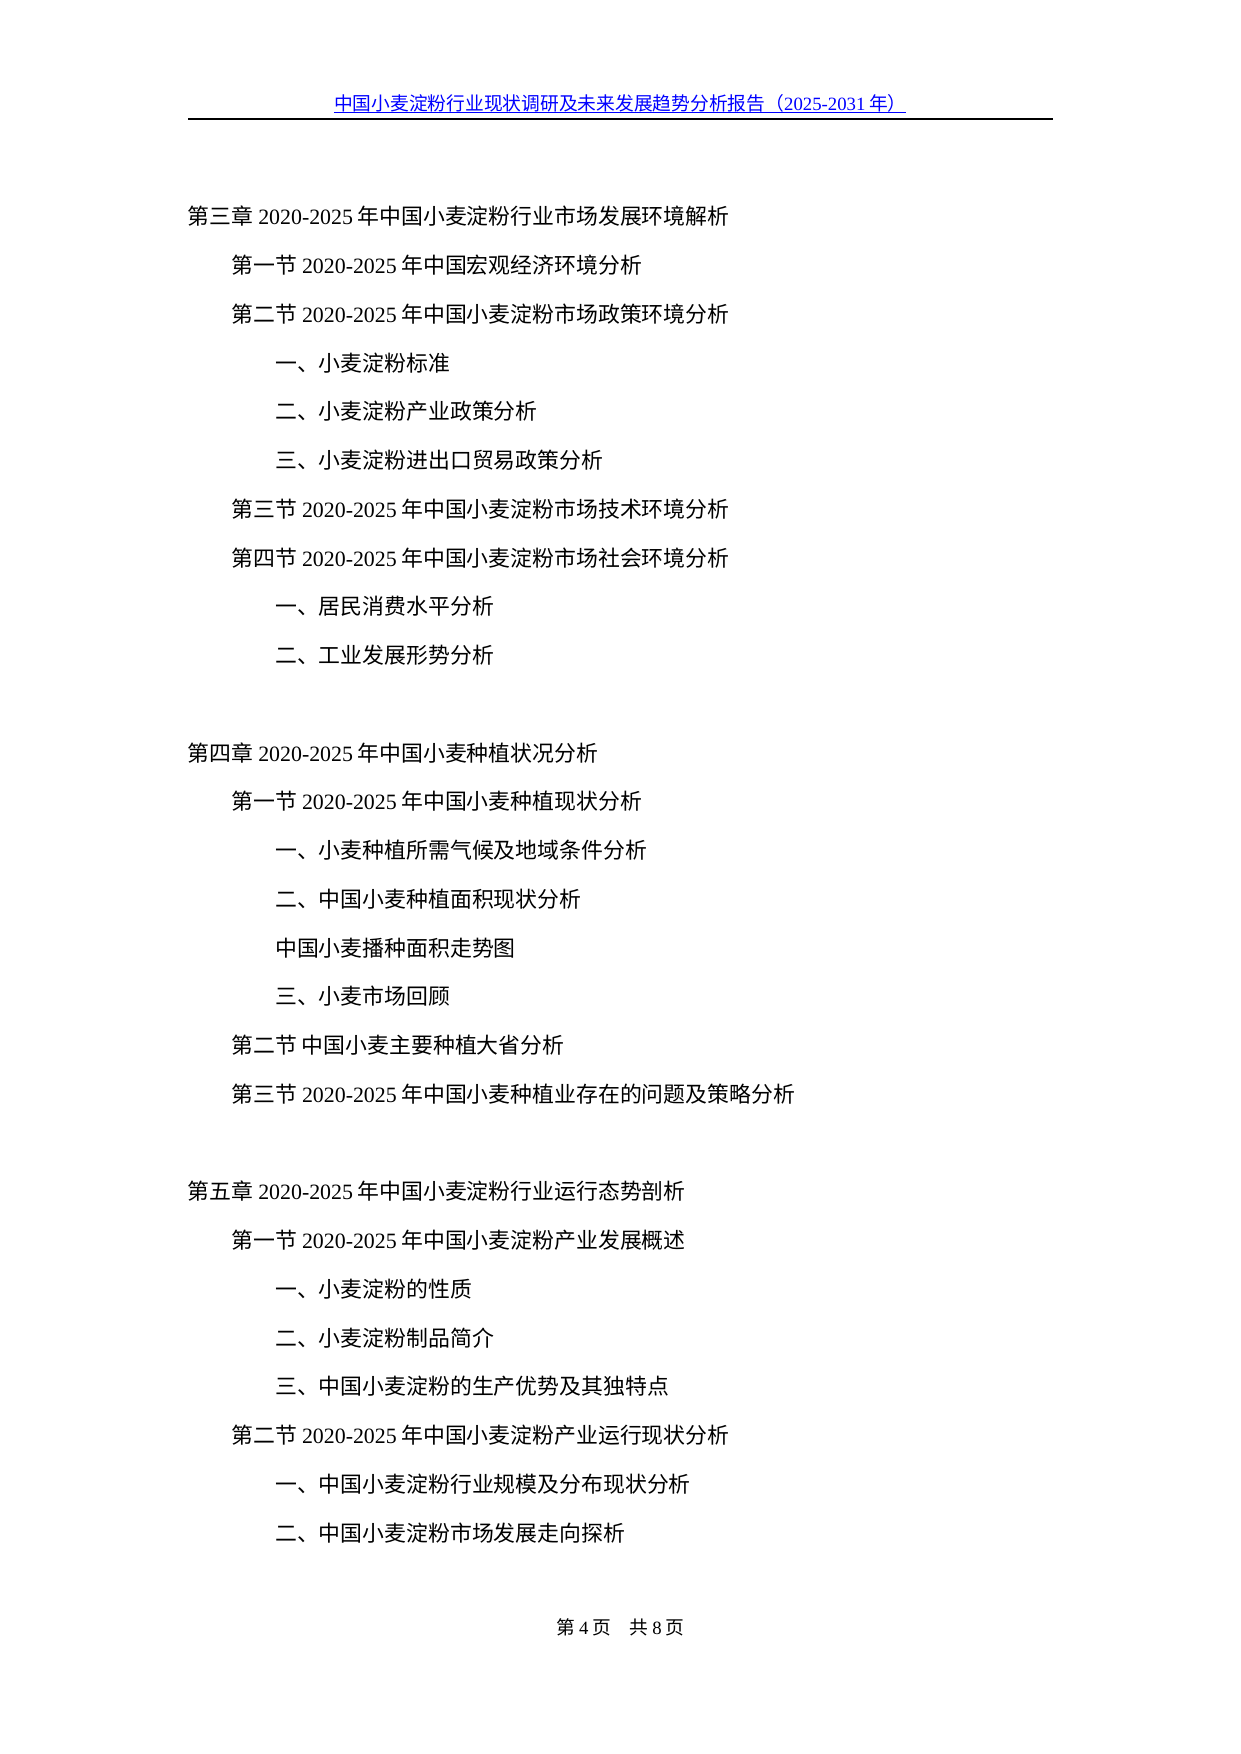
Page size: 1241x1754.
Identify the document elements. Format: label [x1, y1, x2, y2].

text [187, 150, 1053, 1548]
